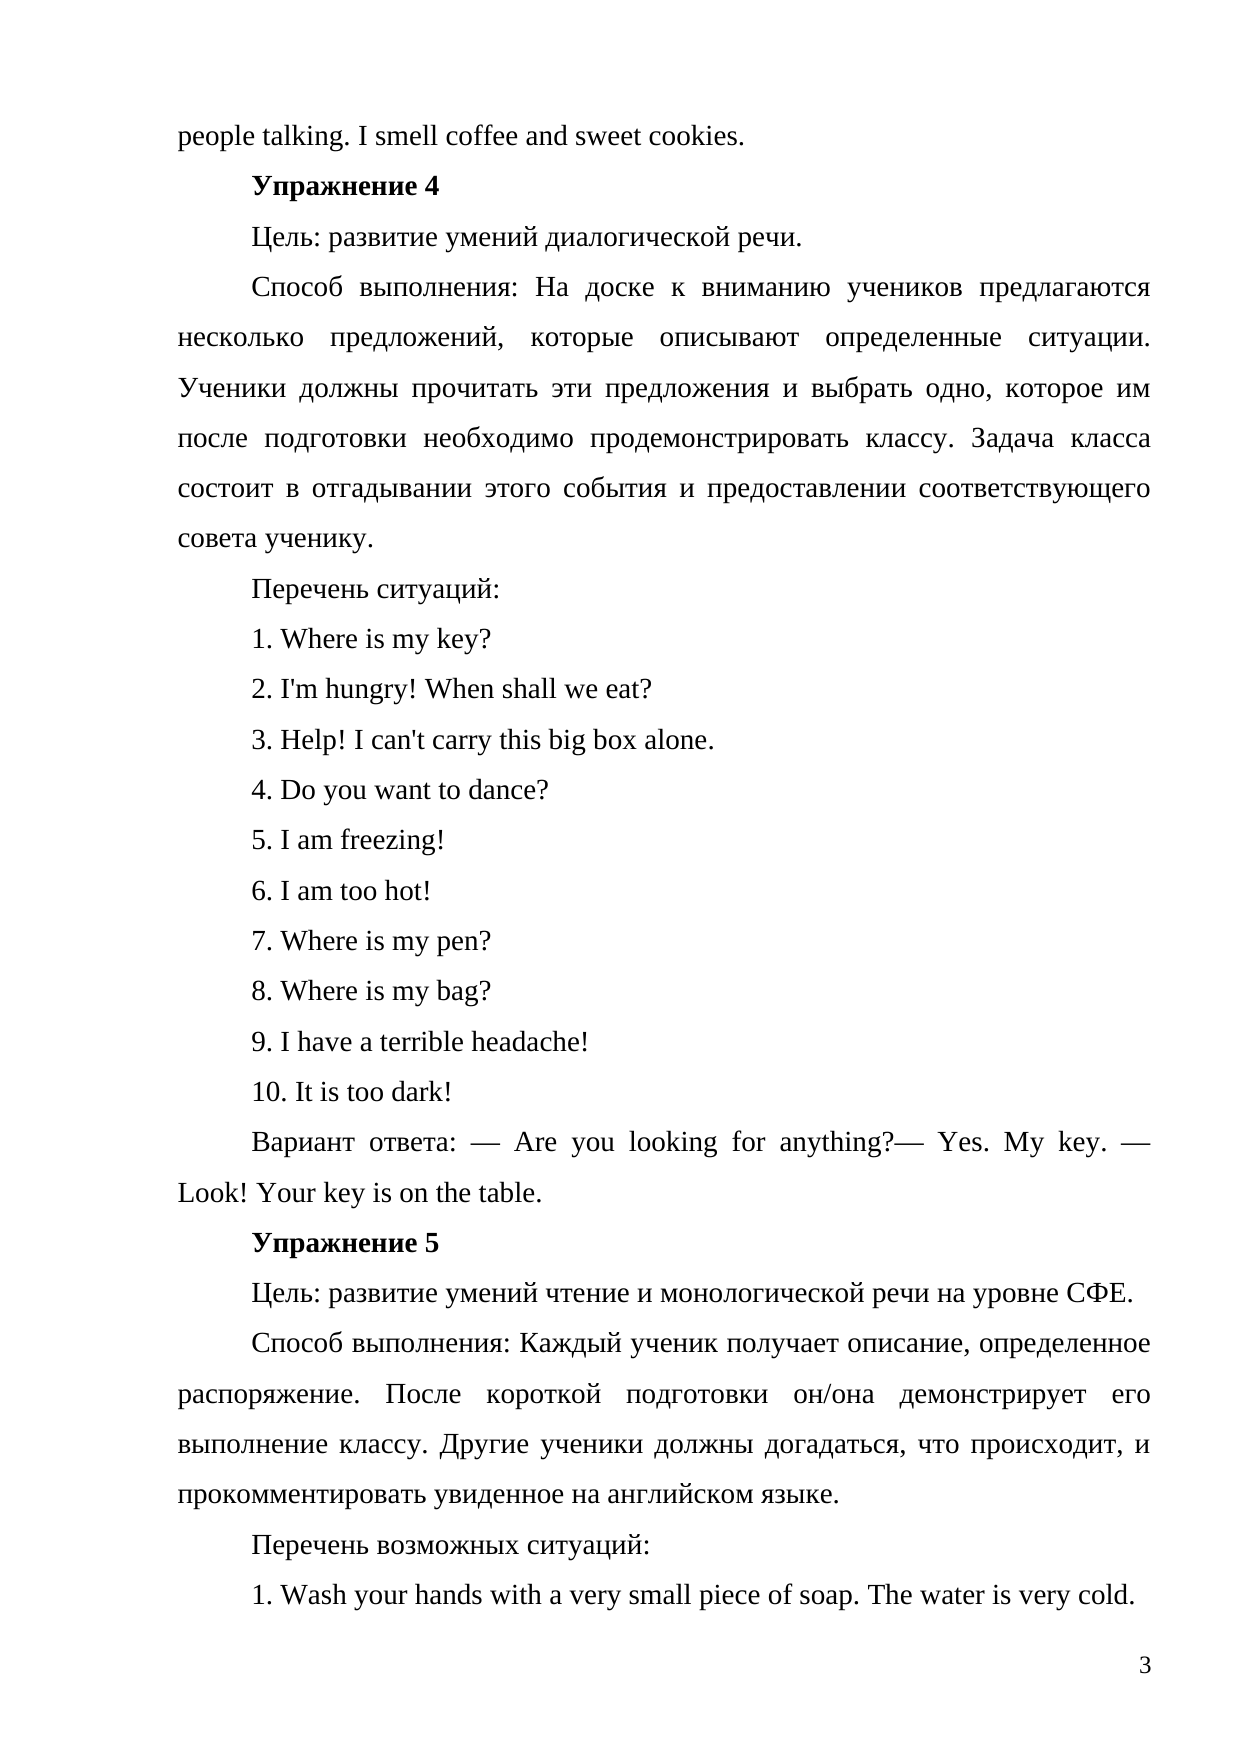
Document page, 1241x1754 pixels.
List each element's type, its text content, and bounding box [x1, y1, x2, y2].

text Цель: развитие умений чтение и монологической речи на уровне СФЕ. [177, 1275, 1152, 1309]
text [177, 118, 1152, 152]
text 3. Help! I can't carry this big box alone. [177, 722, 1152, 755]
text 1. Where is my key? [177, 621, 1152, 655]
text Упражнение 4 [177, 168, 1152, 202]
text 9. I have a terrible headache! [177, 1024, 1152, 1057]
text 10. It is too dark! [177, 1074, 1152, 1108]
text Способ выполнения: Каждый ученик получает описание, определенное распоряжение. После короткой подготовки он/она демонстрирует его выполнение классу. Другие ученики должны догадаться, что происходит, и прокомментировать увиденное на английском языке. [177, 1326, 1152, 1510]
text Вариант ответа: — Are you looking for anything?— Yes. My key. — Look! Your key is on the table. [177, 1124, 1152, 1208]
text 1. Wash your hands with a very small piece of soap. The water is very cold. [177, 1577, 1152, 1611]
text 2. I'm hungry! When shall we eat? [177, 672, 1152, 705]
text Упражнение 5 [177, 1225, 1152, 1258]
text Перечень ситуаций: [177, 571, 1152, 604]
text Способ выполнения: На доске к вниманию учеников предлагаются несколько предложений, которые описывают определенные ситуации. Ученики должны прочитать эти предложения и выбрать одно, которое им после подготовки необходимо продемонстрировать классу. Задача класса состоит в отгадывании этого события и предоставлении соответствующего совета ученику. [177, 269, 1152, 554]
text 6. I am too hot! [177, 873, 1152, 906]
text 5. I am freezing! [177, 822, 1152, 856]
text Цель: развитие умений диалогической речи. [177, 219, 1152, 252]
text 8. Where is my bag? [177, 973, 1152, 1007]
text 7. Where is my pen? [177, 923, 1152, 957]
text 4. Do you want to dance? [177, 772, 1152, 806]
text Перечень возможных ситуаций: [177, 1527, 1152, 1560]
